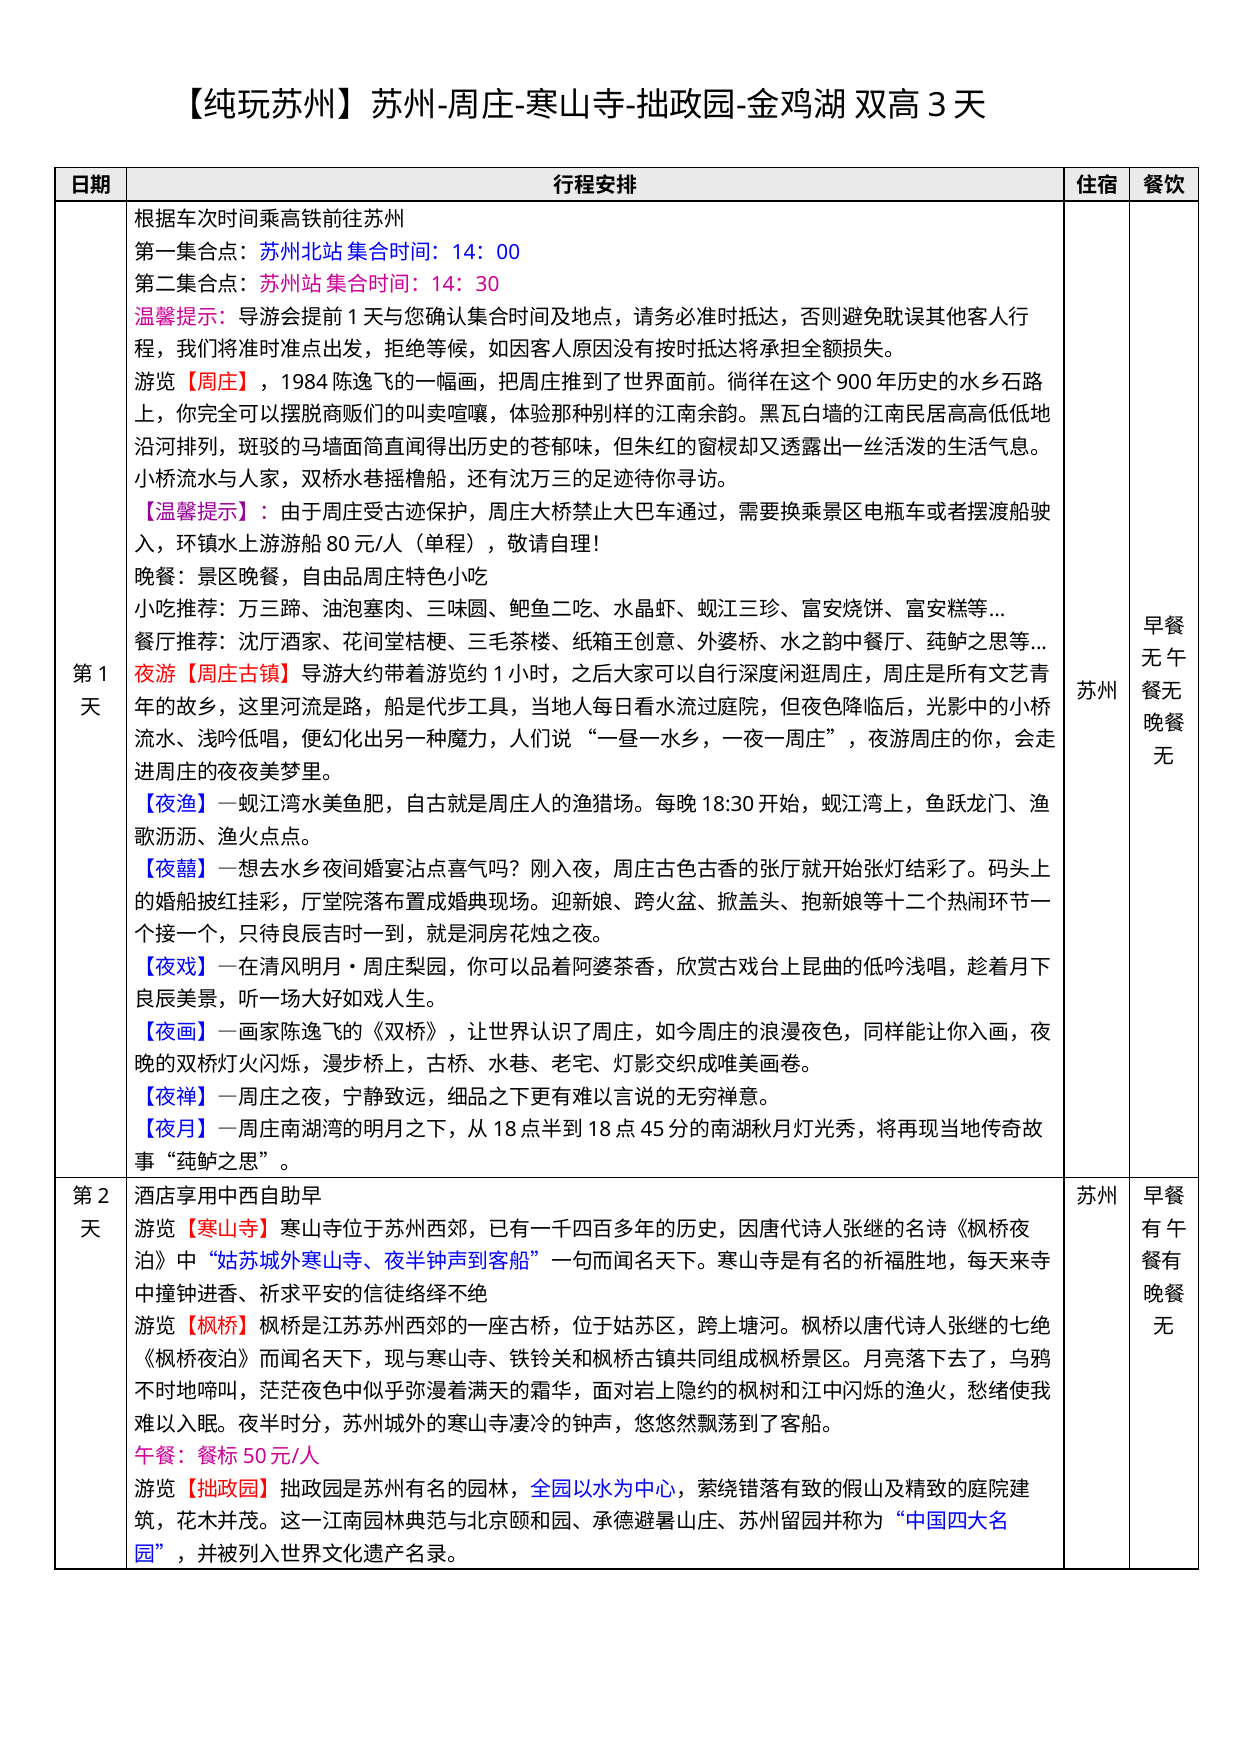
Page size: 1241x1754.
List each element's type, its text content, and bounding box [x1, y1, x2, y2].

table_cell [127, 1178, 1063, 1568]
table_cell 苏州 [1065, 202, 1129, 1177]
table_cell 第1天 [56, 202, 126, 1177]
table_cell 苏州 [1065, 1178, 1129, 1568]
table_header 住宿 [1065, 168, 1129, 200]
table_header 行程安排 [127, 168, 1063, 200]
table_header 日期 [56, 168, 126, 200]
table_cell 第2天 [56, 1178, 126, 1568]
table_cell 早餐有 午餐有 晚餐无 [1130, 1178, 1198, 1568]
table_cell 早餐无 午餐无 晚餐无 [1130, 202, 1198, 1177]
table_header [55, 70, 1240, 167]
table_header 餐饮 [1130, 168, 1198, 200]
table_cell 根据车次时间乘高铁前往苏州 第一集合点：苏州北站 集合时间：14：00 第二集合点：苏州站 集合时间：14：30 温馨提示：导游会提前1天与您确认集合时间及地点，请务必准时抵达，否则避免耽误其他客人行程，我们将准时准点出发，拒绝等候，如因客人原因没有按时抵达将承担全额损失。 游览【周庄】，1984陈逸飞的一幅画，把周庄推到了世界面前。徜徉在这个900年历史的水乡石路上，你完全可以摆脱商贩们的叫卖喧嚷，体验那种别样的江南余韵。黑瓦白墙的江南民居高高低低地沿河排列，斑驳的马墙面简直闻得出历史的苍郁味，但朱红的窗棂却又透露出一丝活泼的生活气息。小桥流水与人家，双桥水巷摇橹船，还有沈万三的足迹待你寻访。 【温馨提示】：由于周庄受古迹保护，周庄大桥禁止大巴车通过，需要换乘景区电瓶车或者摆渡船驶入，环镇水上游游船80元/人（单程），敬请自理！ 晚餐：景区晚餐，自由品周庄特色小吃 小吃推荐：万三蹄、油泡塞肉、三味圆、鲃鱼二吃、水晶虾、蚬江三珍、富安烧饼、富安糕等... 餐厅推荐：沈厅酒家、花间堂桔梗、三毛茶楼、纸箱王创意、外婆桥、水之韵中餐厅、莼鲈之思等... 夜游【周庄古镇】导游大约带着游览约1小时，之后大家可以自行深度闲逛周庄，周庄是所有文艺青年的故乡，这里河流是路，船是代步工具，当地人每日看水流过庭院，但夜色降临后，光影中的小桥流水、浅吟低唱，便幻化出另一种魔力，人们说 “一昼一水乡，一夜一周庄”，夜游周庄的你，会走进周庄的夜夜美梦里。 【夜渔】—蚬江湾水美鱼肥，自古就是周庄人的渔猎场。每晚18:30开始，蚬江湾上，鱼跃龙门、渔歌沥沥、渔火点点。 【夜囍】—想去水乡夜间婚宴沾点喜气吗？刚入夜，周庄古色古香的张厅就开始张灯结彩了。码头上的婚船披红挂彩，厅堂院落布置成婚典现场。迎新娘、跨火盆、掀盖头、抱新娘等十二个热闹环节一个接一个，只待良辰吉时一到，就是洞房花烛之夜。 【夜戏】—在清风明月•周庄梨园，你可以品着阿婆茶香，欣赏古戏台上昆曲的低吟浅唱，趁着月下良辰美景，听一场大好如戏人生。 【夜画】—画家陈逸飞的《双桥》，让世界认识了周庄，如今周庄的浪漫夜色，同样能让你入画，夜晚的双桥灯火闪烁，漫步桥上，古桥、水巷、老宅、灯影交织成唯美画卷。 【夜禅】—周庄之夜，宁静致远，细品之下更有难以言说的无穷禅意。 【夜月】—周庄南湖湾的明月之下，从18点半到18点45分的南湖秋月灯光秀，将再现当地传奇故事“莼鲈之思”。 [127, 202, 1063, 1177]
